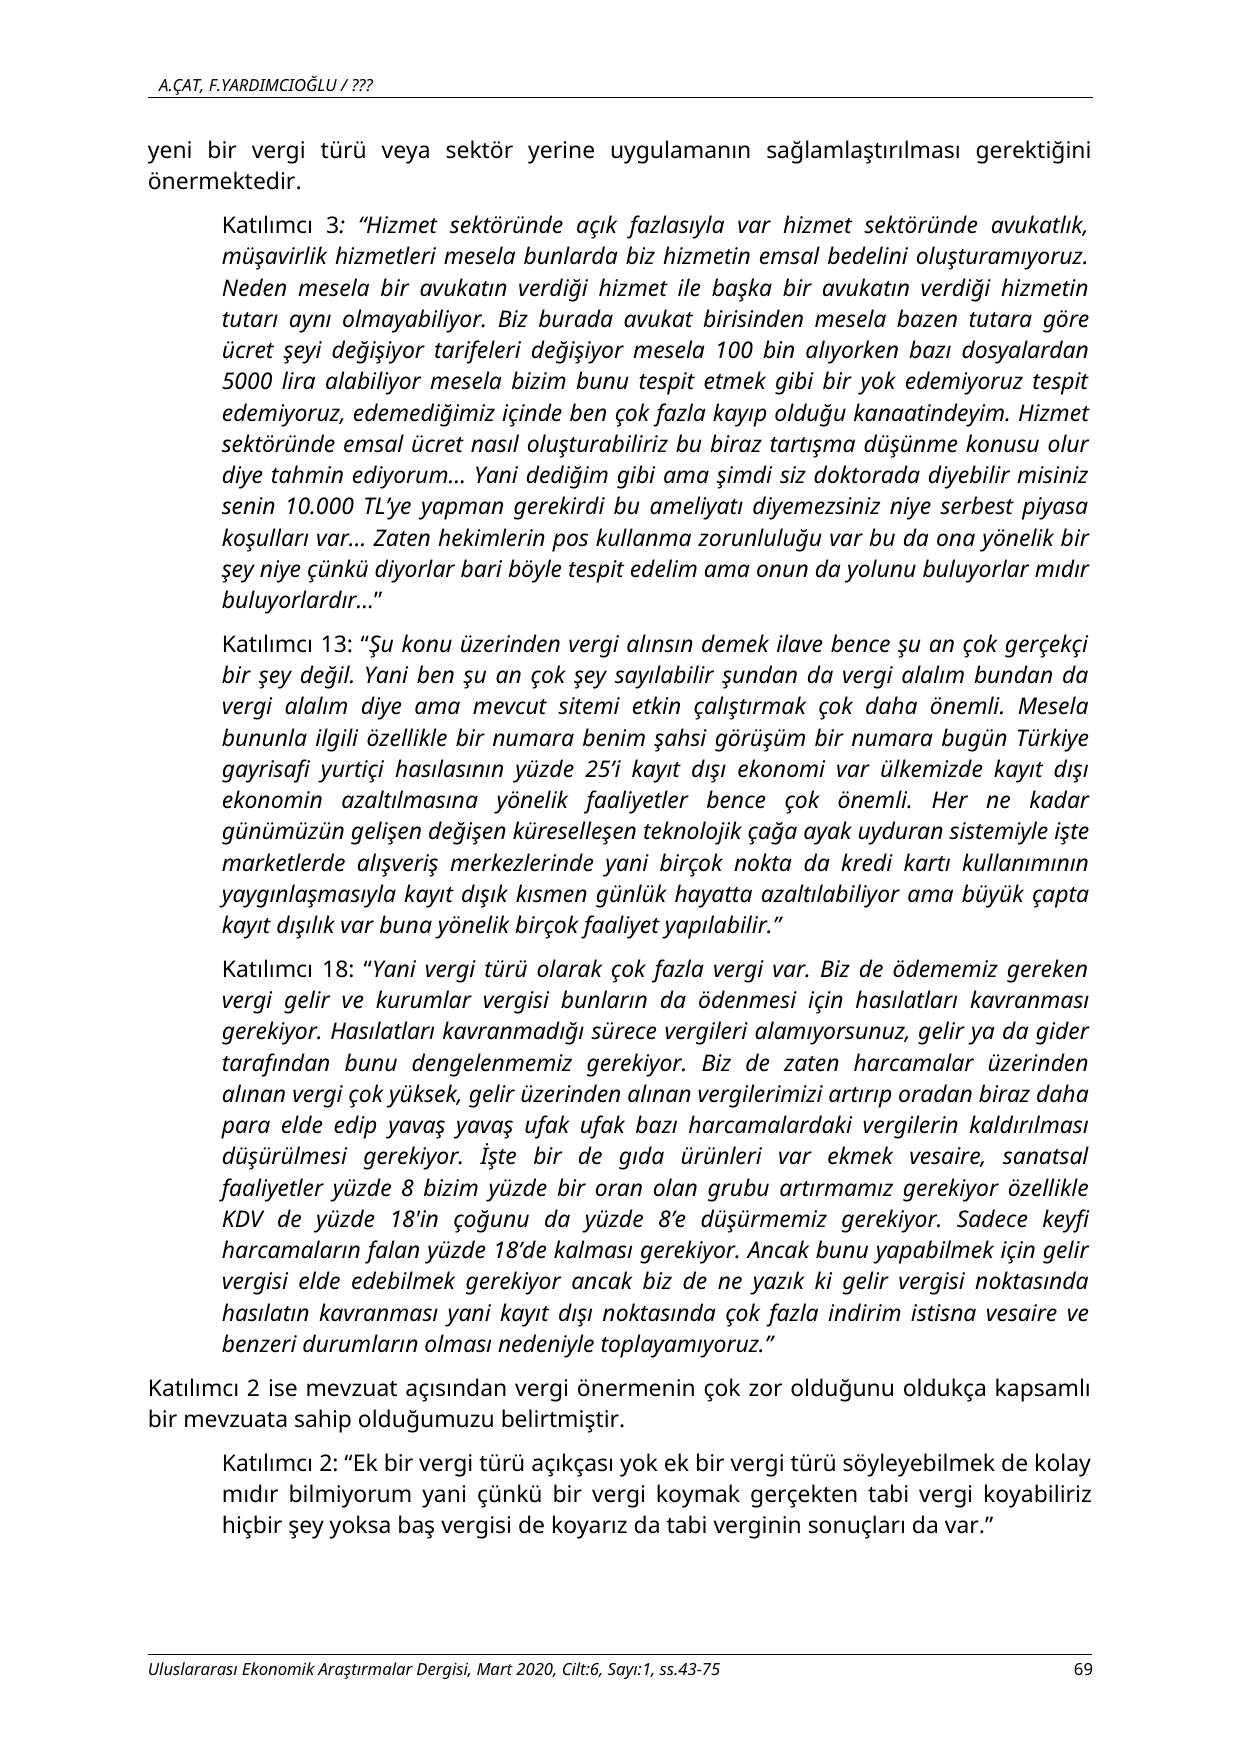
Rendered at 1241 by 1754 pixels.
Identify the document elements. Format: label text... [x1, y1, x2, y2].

text Katılımcı 18: “Yani vergi türü olarak çok fazla vergi var. Biz de ödememiz gereken vergi gelir ve kurumlar vergisi bunların da ödenmesi için hasılatları kavranması gerekiyor. Hasılatları kavranmadığı sürece vergileri alamıyorsunuz, gelir ya da gider tarafından bunu dengelenmemiz gerekiyor. Biz de zaten harcamalar üzerinden alınan vergi çok yüksek, gelir üzerinden alınan vergilerimizi artırıp oradan biraz daha para elde edip yavaş yavaş ufak ufak bazı harcamalardaki vergilerin kaldırılması düşürülmesi gerekiyor. İşte bir de gıda ürünleri var ekmek vesaire, sanatsal faaliyetler yüzde 8 bizim yüzde bir oran olan grubu artırmamız gerekiyor özellikle KDV de yüzde 18'in çoğunu da yüzde 8’e düşürmemiz gerekiyor. Sadece keyfi harcamaların falan yüzde 18’de kalması gerekiyor. Ancak bunu yapabilmek için gelir vergisi elde edebilmek gerekiyor ancak biz de ne yazık ki gelir vergisi noktasında hasılatın kavranması yani kayıt dışı noktasında çok fazla indirim istisna vesaire ve benzeri durumların olması nedeniyle toplayamıyoruz.” [222, 953, 1092, 1359]
text Katılımcı 3: “Hizmet sektöründe açık fazlasıyla var hizmet sektöründe avukatlık, müşavirlik hizmetleri mesela bunlarda biz hizmetin emsal bedelini oluşturamıyoruz. Neden mesela bir avukatın verdiği hizmet ile başka bir avukatın verdiği hizmetin tutarı aynı olmayabiliyor. Biz burada avukat birisinden mesela bazen tutara göre ücret şeyi değişiyor tarifeleri değişiyor mesela 100 bin alıyorken bazı dosyalardan 5000 lira alabiliyor mesela bizim bunu tespit etmek gibi bir yok edemiyoruz tespit edemiyoruz, edemediğimiz içinde ben çok fazla kayıp olduğu kanaatindeyim. Hizmet sektöründe emsal ücret nasıl oluşturabiliriz bu biraz tartışma düşünme konusu olur diye tahmin ediyorum… Yani dediğim gibi ama şimdi siz doktorada diyebilir misiniz senin 10.000 TL’ye yapman gerekirdi bu ameliyatı diyemezsiniz niye serbest piyasa koşulları var… Zaten hekimlerin pos kullanma zorunluluğu var bu da ona yönelik bir şey niye çünkü diyorlar bari böyle tespit edelim ama onun da yolunu buluyorlar mıdır buluyorlardır…” [222, 209, 1092, 615]
text Katılımcı 2 ise mevzuat açısından vergi önermenin çok zor olduğunu oldukça kapsamlı bir mevzuata sahip olduğumuzu belirtmiştir. [148, 1372, 1092, 1434]
text Katılımcı 2: “Ek bir vergi türü açıkçası yok ek bir vergi türü söyleyebilmek de kolay mıdır bilmiyorum yani çünkü bir vergi koymak gerçekten tabi vergi koyabiliriz hiçbir şey yoksa baş vergisi de koyarız da tabi verginin sonuçları da var.” [222, 1447, 1092, 1540]
text Katılımcı 13: “Şu konu üzerinden vergi alınsın demek ilave bence şu an çok gerçekçi bir şey değil. Yani ben şu an çok şey sayılabilir şundan da vergi alalım bundan da vergi alalım diye ama mevcut sitemi etkin çalıştırmak çok daha önemli. Mesela bununla ilgili özellikle bir numara benim şahsi görüşüm bir numara bugün Türkiye gayrisafi yurtiçi hasılasının yüzde 25’i kayıt dışı ekonomi var ülkemizde kayıt dışı ekonomin azaltılmasına yönelik faaliyetler bence çok önemli. Her ne kadar günümüzün gelişen değişen küreselleşen teknolojik çağa ayak uyduran sistemiyle işte marketlerde alışveriş merkezlerinde yani birçok nokta da kredi kartı kullanımının yaygınlaşmasıyla kayıt dışık kısmen günlük hayatta azaltılabiliyor ama büyük çapta kayıt dışılık var buna yönelik birçok faaliyet yapılabilir.” [222, 628, 1092, 940]
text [148, 134, 1092, 197]
